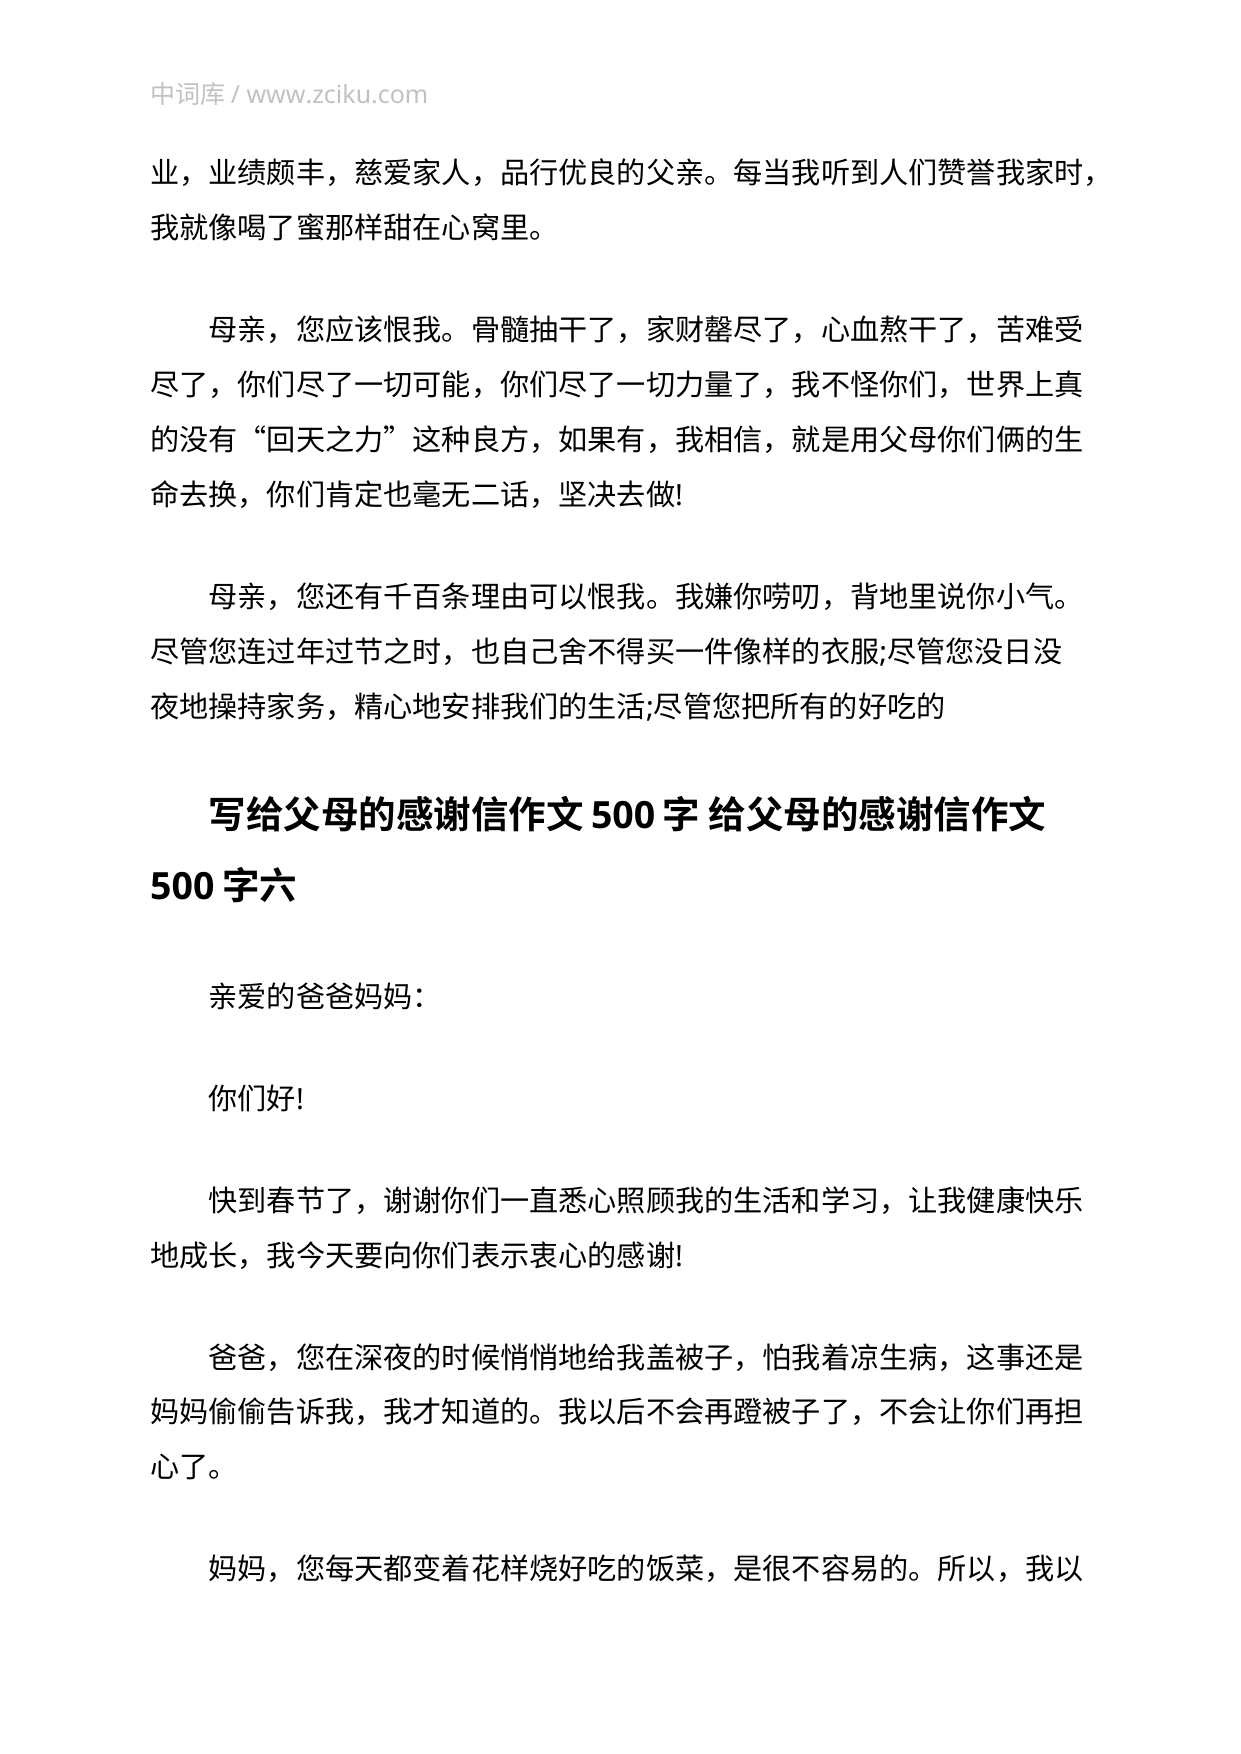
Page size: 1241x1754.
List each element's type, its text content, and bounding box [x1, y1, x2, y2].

text 亲爱的爸爸妈妈： [150, 973, 1090, 1016]
text 母亲，您还有千百条理由可以恨我。我嫌你唠叨，背地里说你小气。尽管您连过年过节之时，也自己舍不得买一件像样的衣服;尽管您没日没夜地操持家务，精心地安排我们的生活;尽管您把所有的好吃的 [150, 573, 1090, 726]
text 你们好! [150, 1075, 1090, 1118]
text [150, 1546, 1090, 1588]
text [150, 150, 1090, 247]
text 写给父母的感谢信作文500字 给父母的感谢信作文500字六 [150, 785, 1090, 910]
text 快到春节了，谢谢你们一直悉心照顾我的生活和学习，让我健康快乐地成长，我今天要向你们表示衷心的感谢! [150, 1177, 1090, 1274]
text 爸爸，您在深夜的时候悄悄地给我盖被子，怕我着凉生病，这事还是妈妈偷偷告诉我，我才知道的。我以后不会再蹬被子了，不会让你们再担心了。 [150, 1334, 1090, 1486]
text 母亲，您应该恨我。骨髓抽干了，家财罄尽了，心血熬干了，苦难受尽了，你们尽了一切可能，你们尽了一切力量了，我不怪你们，世界上真的没有“回天之力”这种良方，如果有，我相信，就是用父母你们俩的生命去换，你们肯定也毫无二话，坚决去做! [150, 307, 1090, 514]
